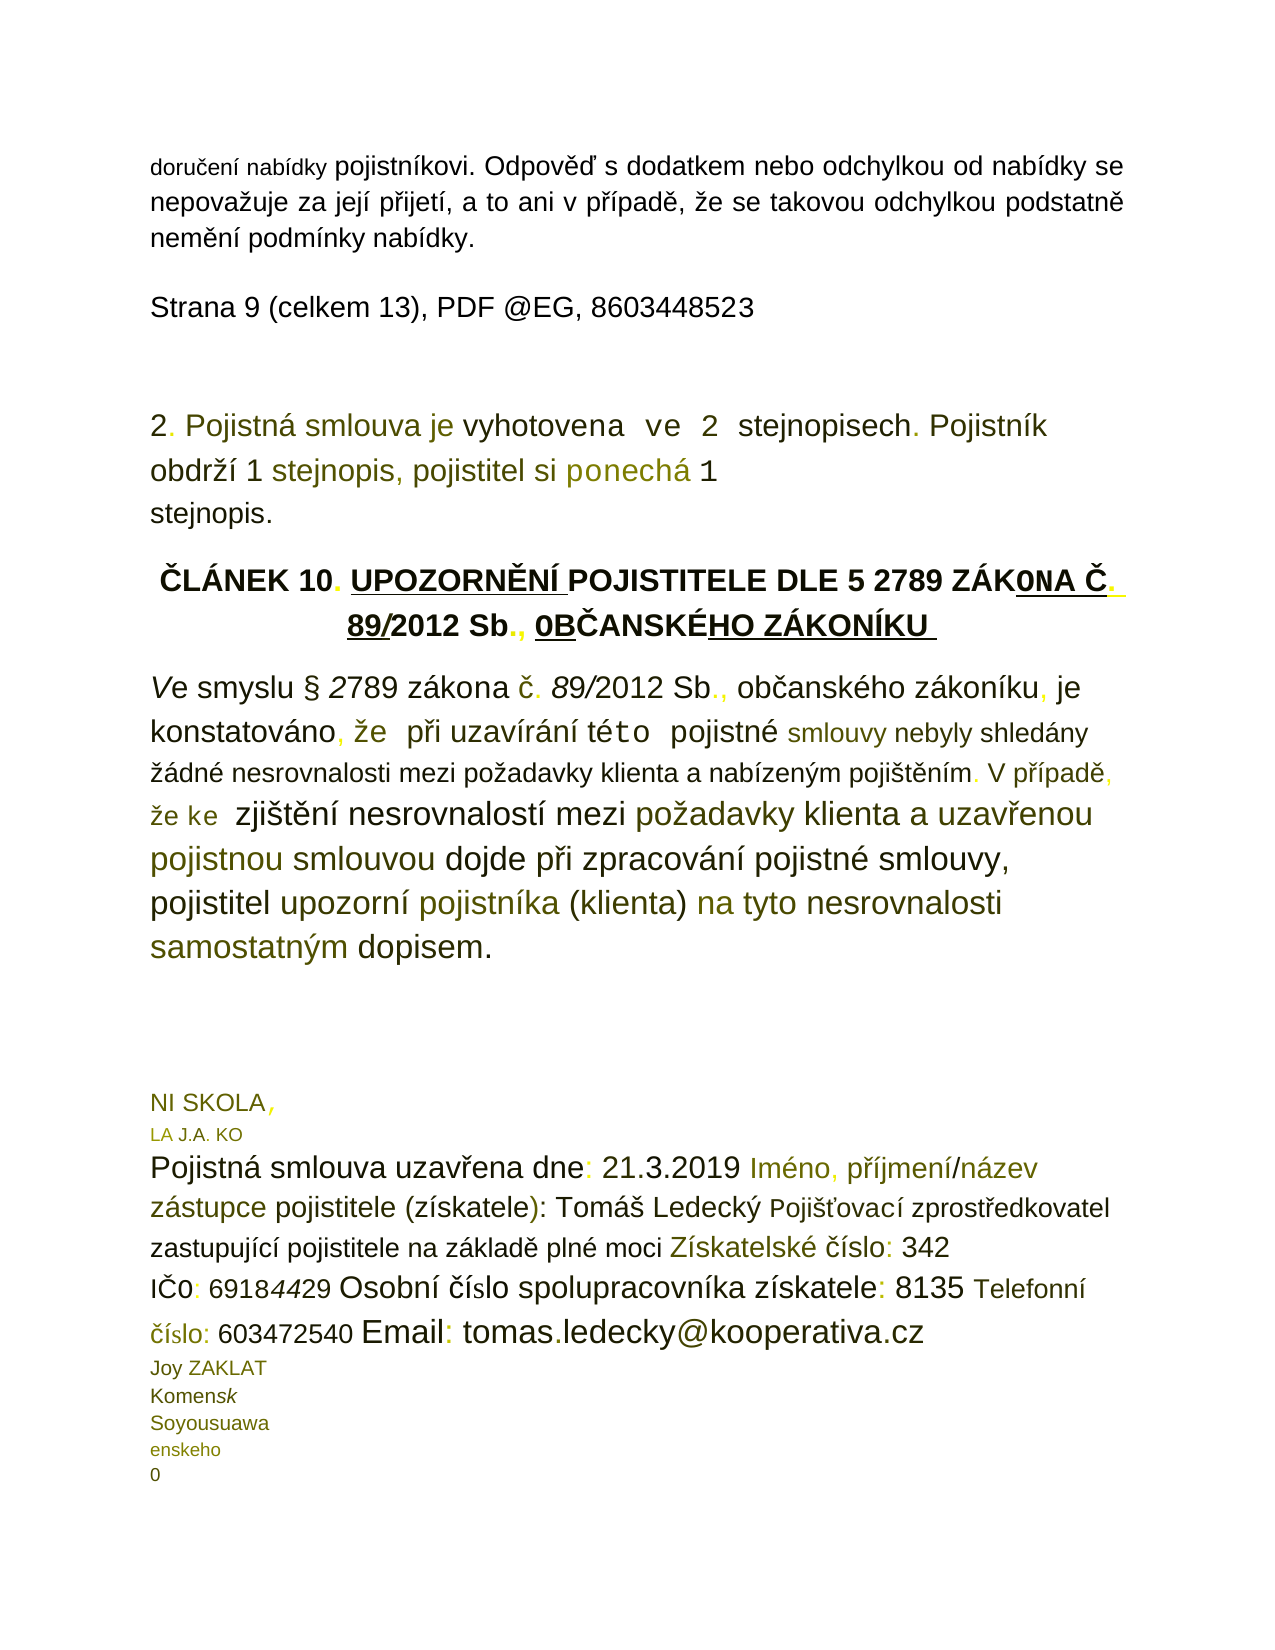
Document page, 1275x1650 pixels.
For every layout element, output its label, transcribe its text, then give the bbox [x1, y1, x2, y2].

text Komensk [150, 1384, 1125, 1408]
text Strana 9 (celkem 13), PDF @EG, 8603448523 [150, 290, 1125, 326]
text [150, 150, 1125, 253]
text Joy ZAKLAT [150, 1356, 1125, 1380]
text Soyousuawa [150, 1411, 1125, 1435]
text stejnopis. [150, 496, 1125, 529]
text Ve smyslu § 2789 zákona č. 89/2012 Sb., občanského zákoníku, je konstatováno, že při uzavírání této pojistné smlouvy nebyly shledány žádné nesrovnalosti mezi požadavky klienta a nabízeným pojištěním. V případě, že ke zjištění nesrovnalostí mezi požadavky klienta a uzavřenou pojistnou smlouvou dojde při zpracování pojistné smlouvy, pojistitel upozorní pojistníka (klienta) na tyto nesrovnalosti samostatným dopisem. [150, 669, 1125, 966]
text enskeho [150, 1439, 1125, 1460]
text ČLÁNEK 10. UPOZORNĚNÍ POJISTITELE DLE 5 2789 ZÁKONA Č. 89/2012 Sb., OBČANSKÉHO ZÁKONÍKU [150, 562, 1125, 645]
text 0 [150, 1463, 1125, 1485]
text 2. Pojistná smlouva je vyhotovena ve 2 stejnopisech. Pojistník obdrží 1 stejnopis, pojistitel si ponechá 1 [150, 407, 1125, 490]
text LA J.A. KO [150, 1124, 1125, 1146]
text IČO: 69184429 Osobní číslo spolupracovníka získatele: 8135 Telefonní číslo: 603472540 Email: tomas.ledecky@kooperativa.cz [150, 1269, 1125, 1350]
text NI SKOLA, [150, 1088, 1125, 1119]
text Pojistná smlouva uzavřena dne: 21.3.2019 Iméno, příjmení/název zástupce pojistitele (získatele): Tomáš Ledecký Pojišťovací zprostředkovatel zastupující pojistitele na základě plné moci Získatelské číslo: 342 [150, 1149, 1125, 1264]
